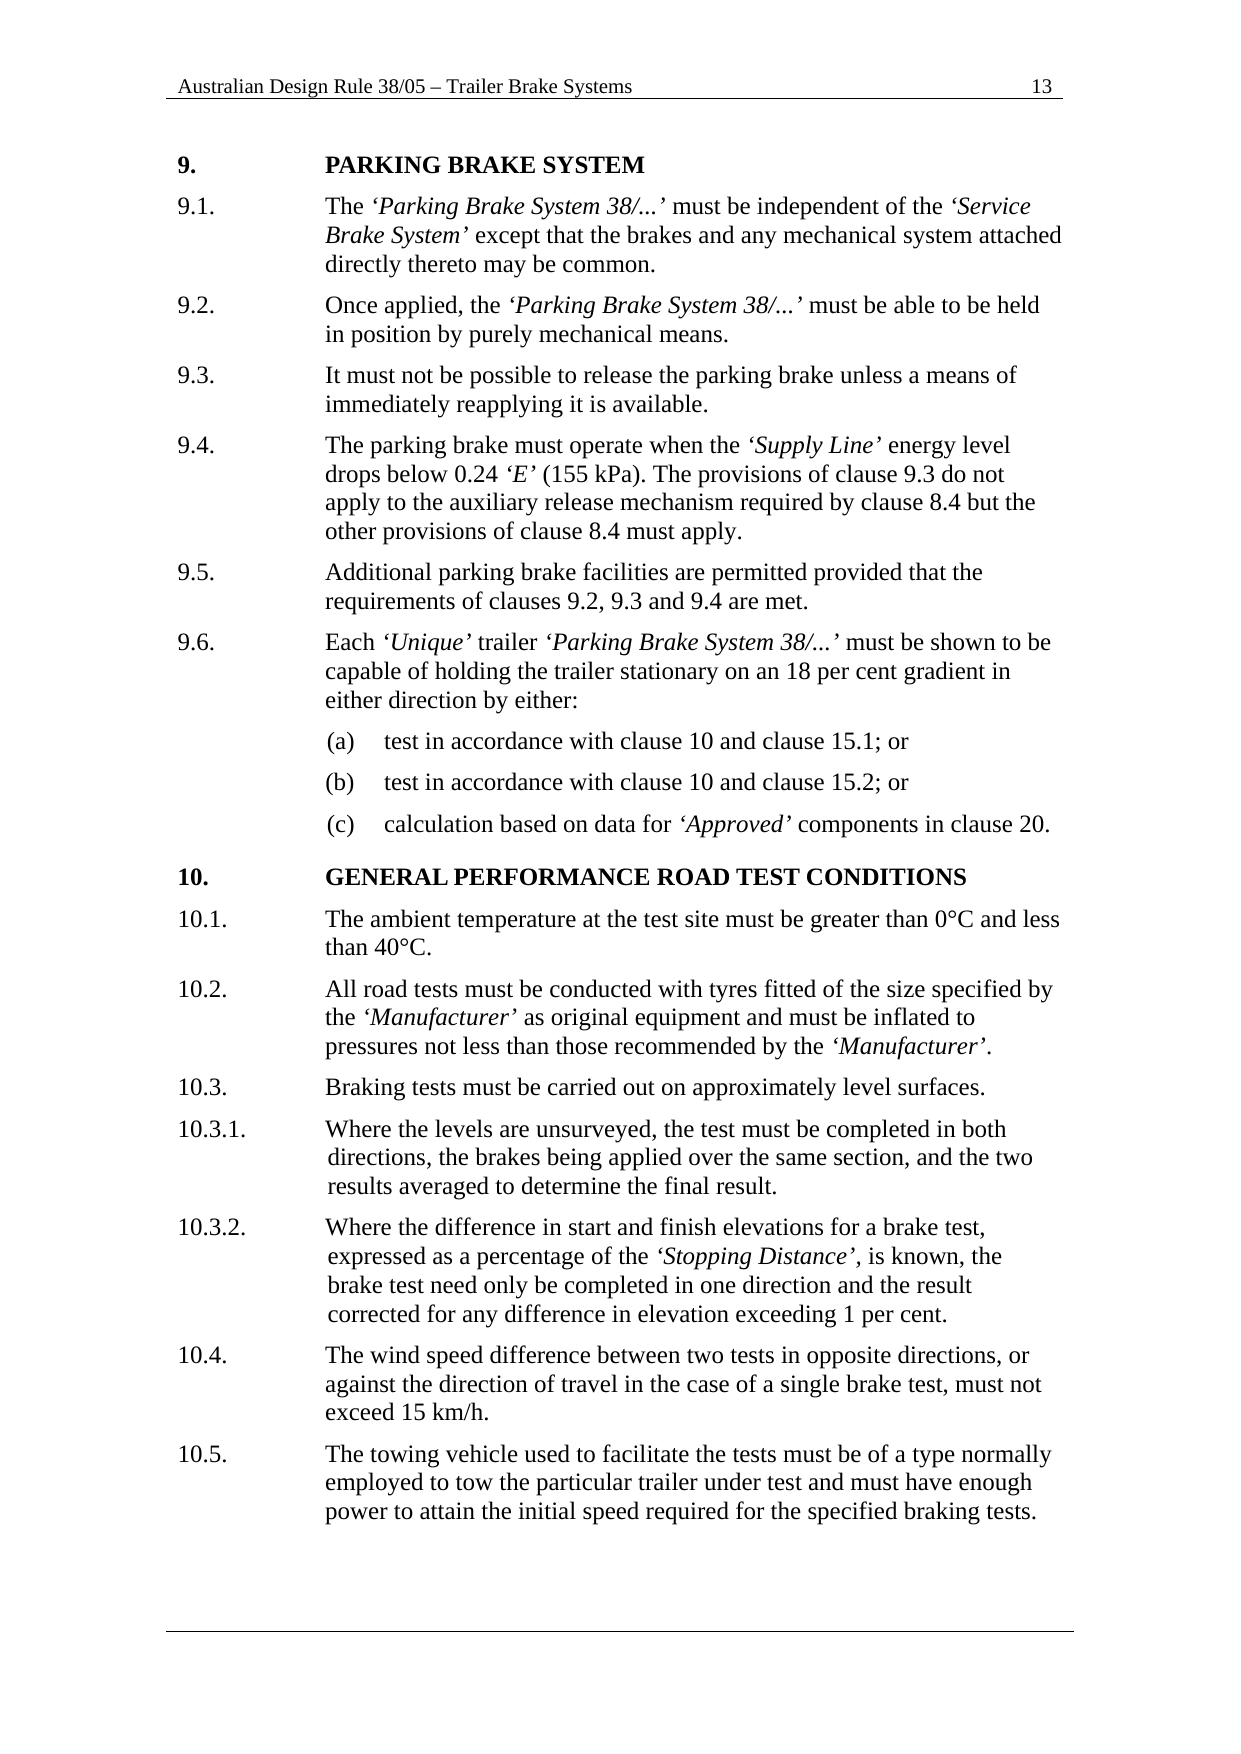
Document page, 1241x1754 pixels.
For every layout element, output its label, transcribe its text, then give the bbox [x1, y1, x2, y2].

text All road tests must be conducted with tyres fitted of the size specified by the ‘Manufacturer’ as original equipment and must be inflated to pressures not less than those recommended by the ‘Manufacturer’. [177, 974, 1063, 1060]
list test in accordance with clause 10 and clause 15.2; or [354, 767, 1063, 796]
text Each ‘Unique’ trailer ‘Parking Brake System 38/...’ must be shown to be capable of holding the trailer stationary on an 18 per cent gradient in either direction by either: [177, 627, 1063, 714]
text It must not be possible to release the parking brake unless a means of immediately reapplying it is available. [177, 360, 1063, 417]
text Once applied, the ‘Parking Brake System 38/...’ must be able to be held in position by purely mechanical means. [177, 290, 1063, 347]
text Additional parking brake facilities are permitted provided that the requirements of clauses 9.2, 9.3 and 9.4 are met. [177, 557, 1063, 615]
list test in accordance with clause 10 and clause 15.1; or [354, 726, 1063, 755]
text The towing vehicle used to facilitate the tests must be of a type normally employed to tow the particular trailer under test and must have enough power to attain the initial speed required for the specified braking tests. [177, 1439, 1063, 1525]
list calculation based on data for ‘Approved’ components in clause 20. [354, 809, 1063, 837]
subtitle PARKING BRAKE SYSTEM [177, 150, 1063, 179]
text The wind speed difference between two tests in opposite directions, or against the direction of travel in the case of a single brake test, must not exceed 15 km/h. [177, 1340, 1063, 1426]
subtitle GENERAL PERFORMANCE ROAD TEST CONDITIONS [177, 862, 1063, 891]
text The ‘Parking Brake System 38/...’ must be independent of the ‘Service Brake System’ except that the brakes and any mechanical system attached directly thereto may be common. [177, 191, 1063, 277]
text Where the difference in start and finish elevations for a brake test, expressed as a percentage of the ‘Stopping Distance’, is known, the brake test need only be completed in one direction and the result corrected for any difference in elevation exceeding 1 per cent. [177, 1212, 1063, 1327]
text The ambient temperature at the test site must be greater than 0°C and less than 40°C. [177, 904, 1063, 961]
text The parking brake must operate when the ‘Supply Line’ energy level drops below 0.24 ‘E’ (155 kPa). The provisions of clause 9.3 do not apply to the auxiliary release mechanism required by clause 8.4 but the other provisions of clause 8.4 must apply. [177, 430, 1063, 545]
text Braking tests must be carried out on approximately level surfaces. [177, 1072, 1063, 1101]
text Where the levels are unsurveyed, the test must be completed in both directions, the brakes being applied over the same section, and the two results averaged to determine the final result. [177, 1114, 1063, 1200]
